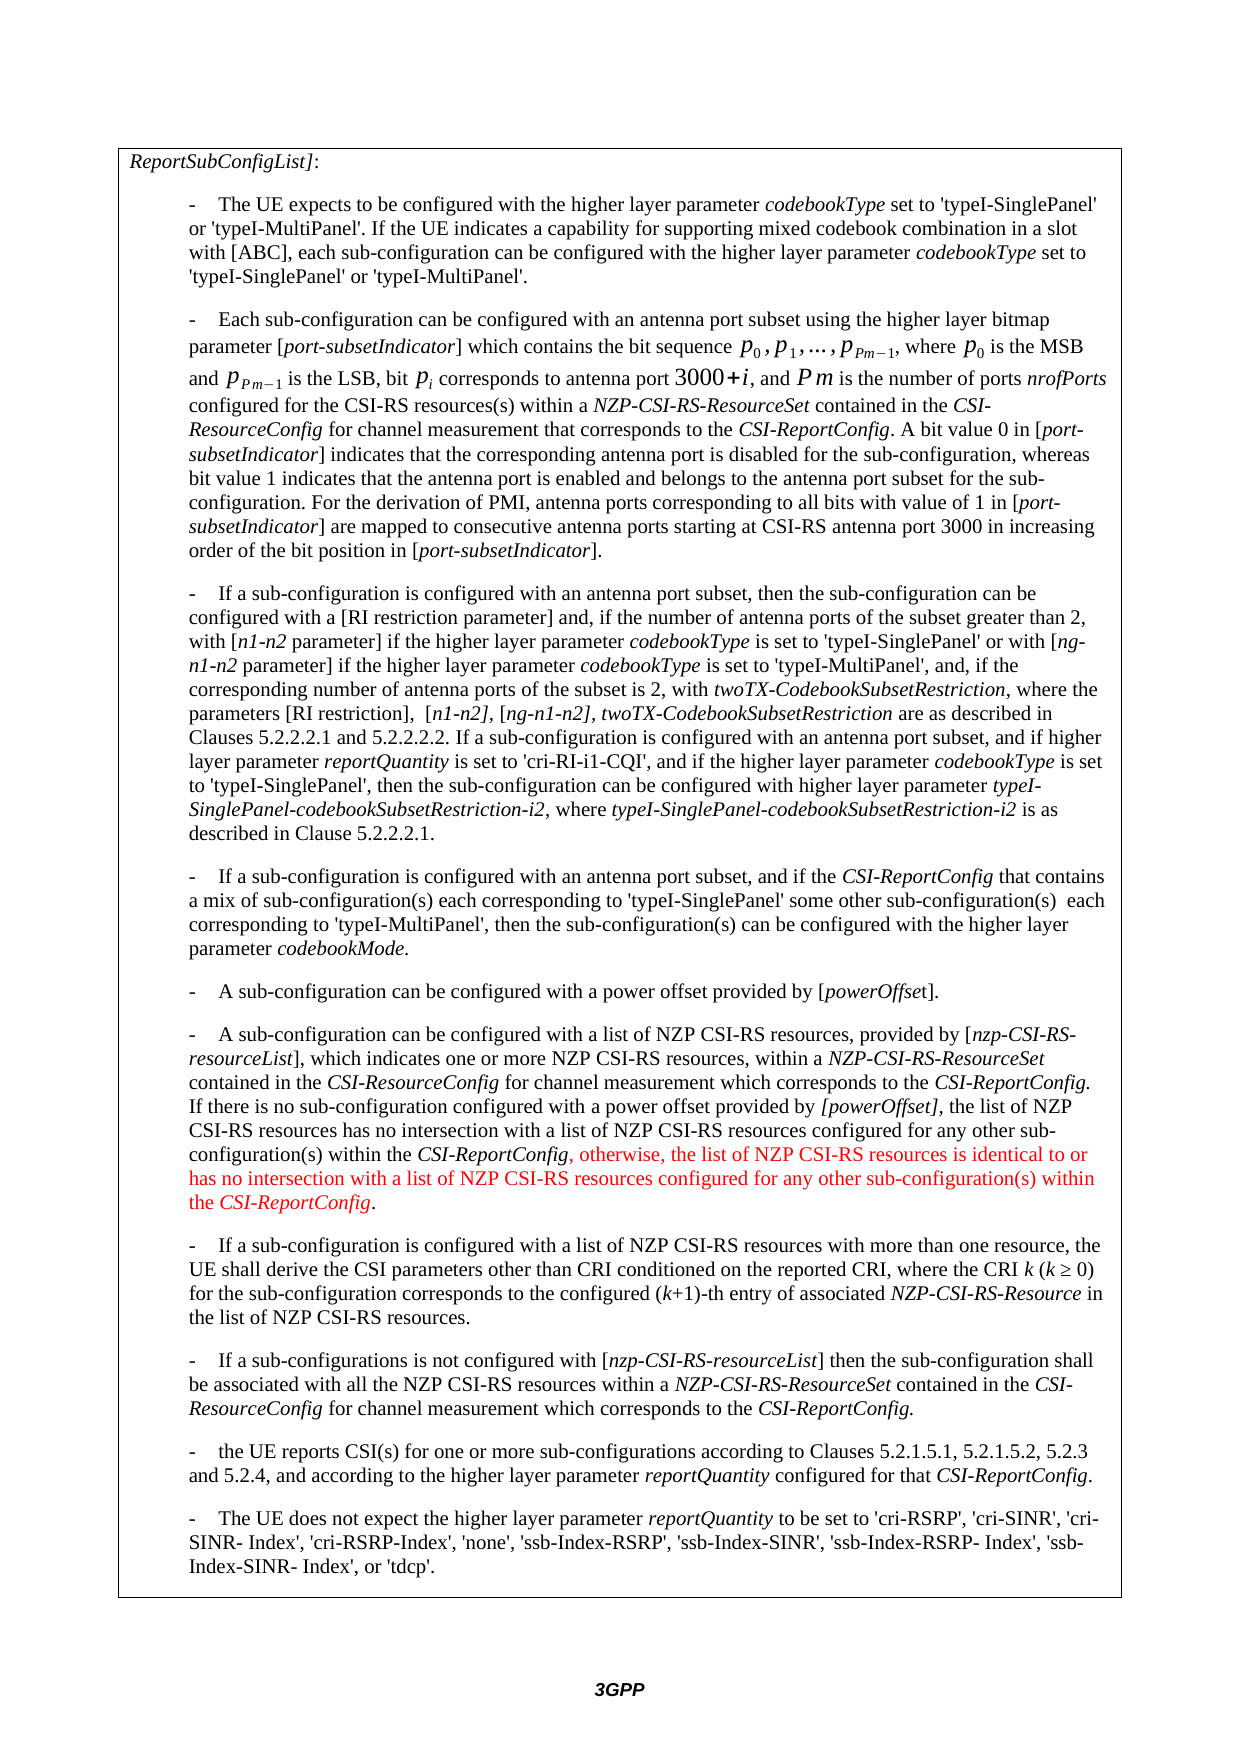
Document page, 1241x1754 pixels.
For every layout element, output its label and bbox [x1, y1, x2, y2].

table_header [119, 149, 1121, 1597]
